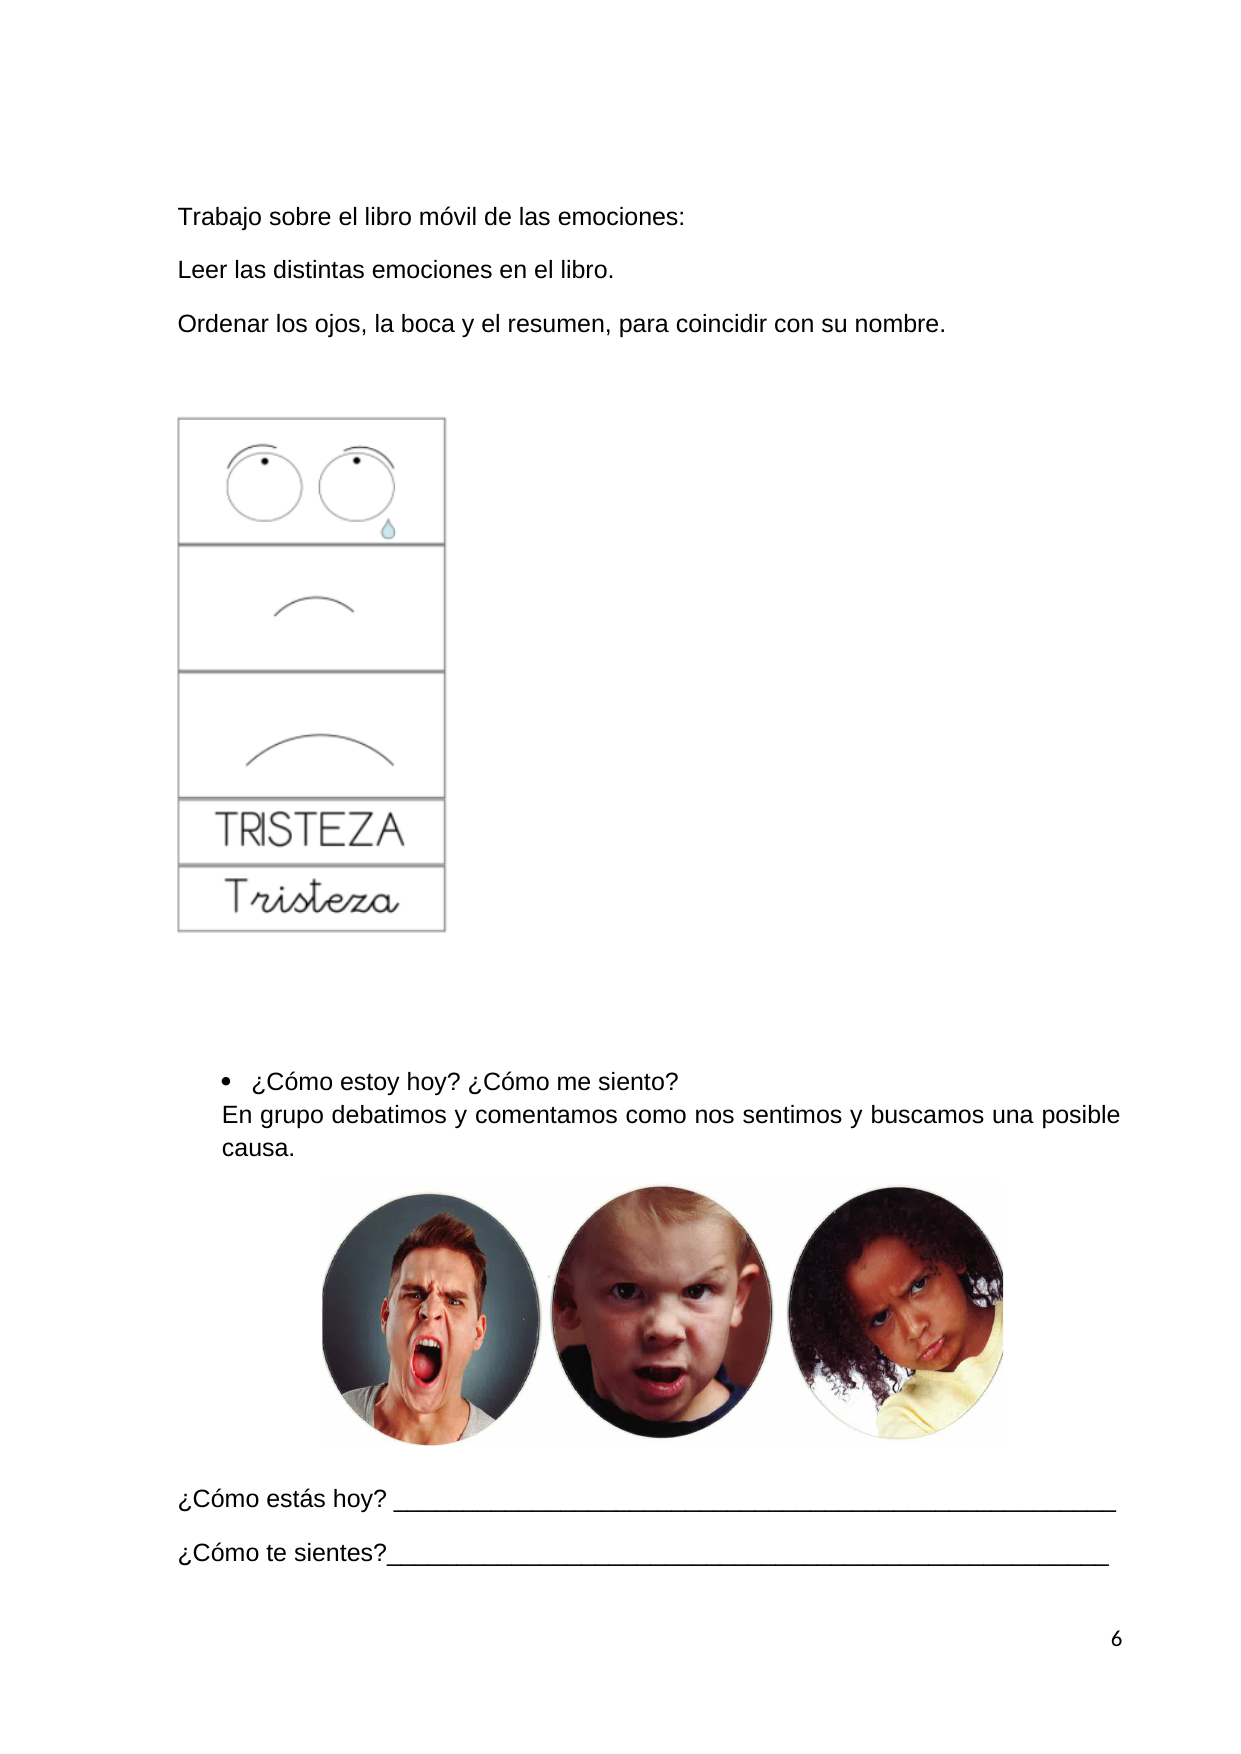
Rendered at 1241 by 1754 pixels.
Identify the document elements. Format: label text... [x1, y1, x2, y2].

list ¿Cómo estoy hoy? ¿Cómo me siento? [177, 1067, 1122, 1095]
list En grupo debatimos y comentamos como nos sentimos y buscamos una posible causa. [222, 1100, 1122, 1161]
text ¿Cómo te sientes?____________________________________________________ [177, 1538, 1122, 1566]
picture [177, 416, 448, 934]
text ¿Cómo estás hoy? ____________________________________________________ [177, 1484, 1122, 1512]
text Trabajo sobre el libro móvil de las emociones: [177, 201, 1122, 230]
text Ordenar los ojos, la boca y el resumen, para coincidir con su nombre. [177, 309, 1122, 338]
text Leer las distintas emociones en el libro. [177, 255, 1122, 284]
